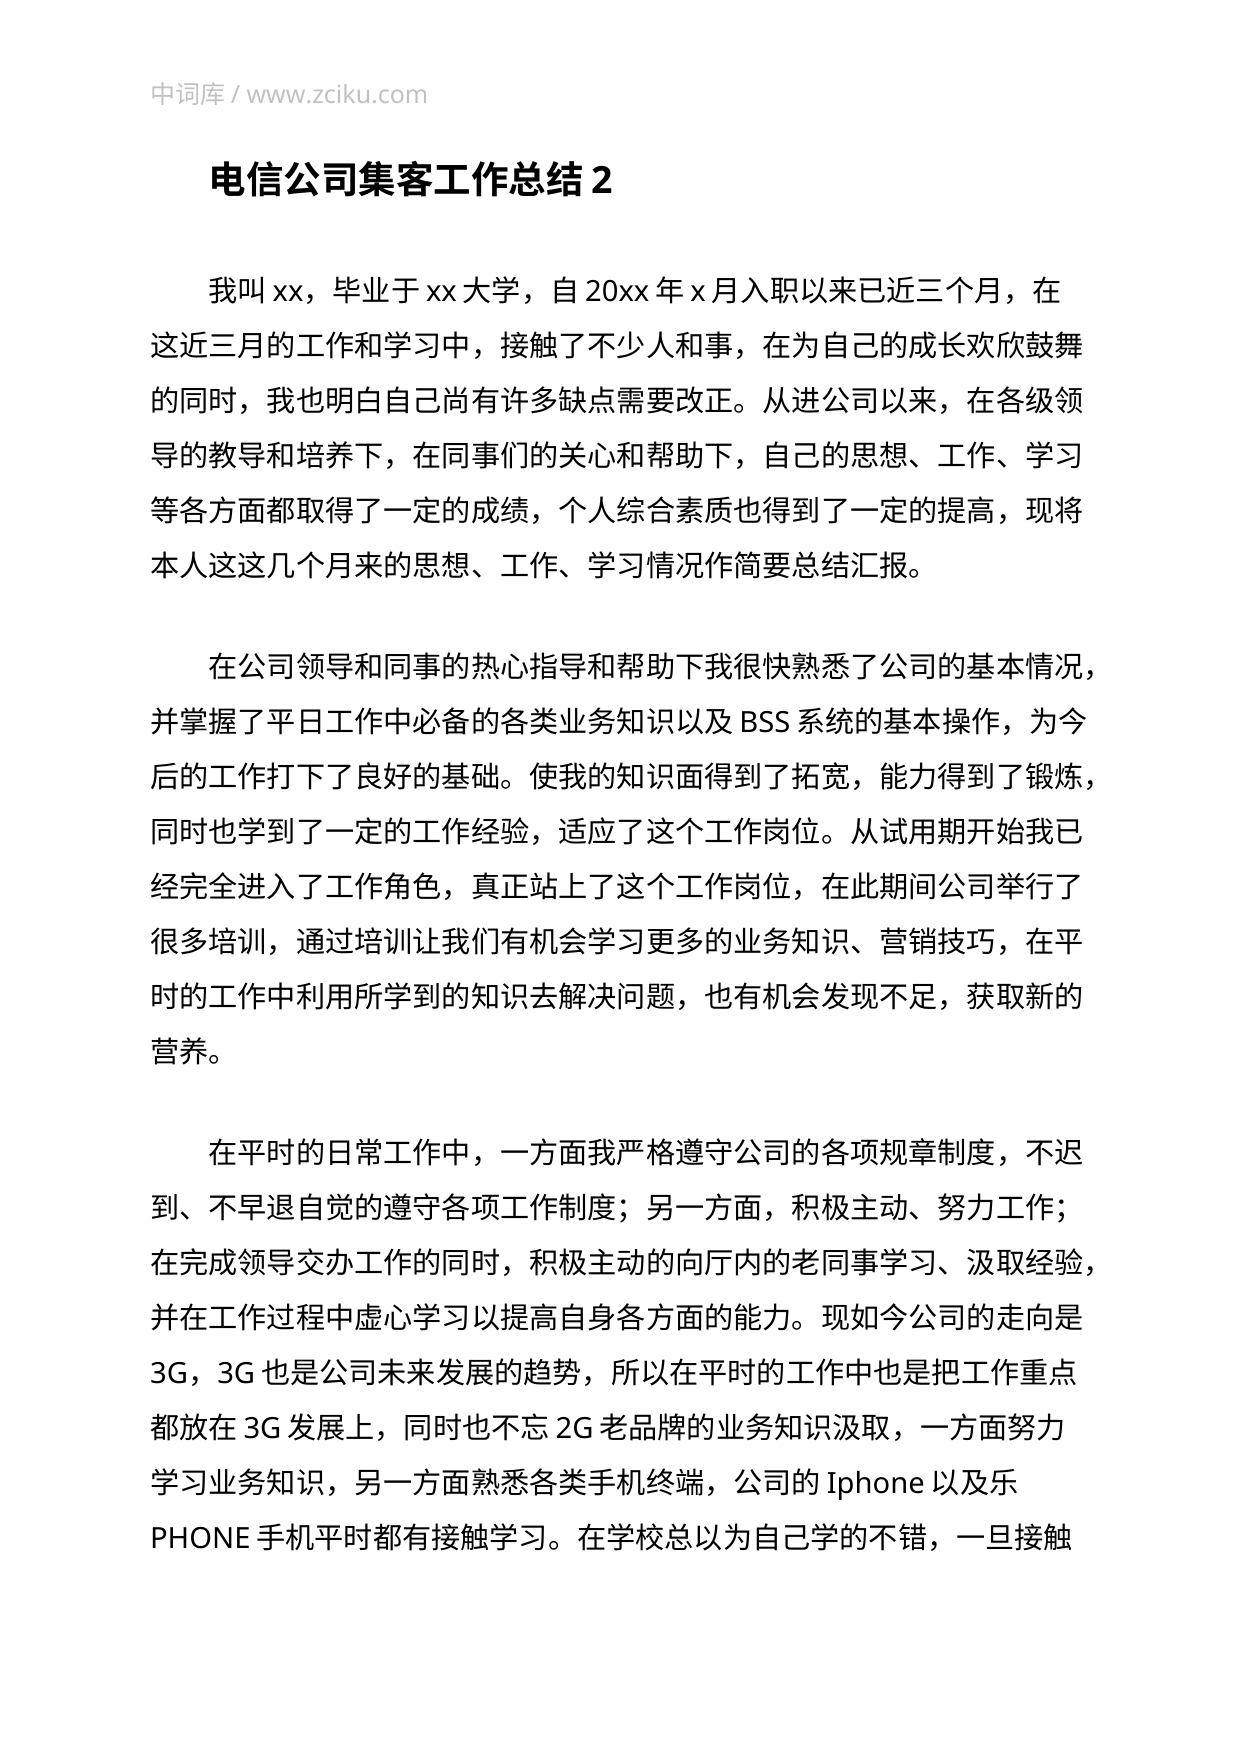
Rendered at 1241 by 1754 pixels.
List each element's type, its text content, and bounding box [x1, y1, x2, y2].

text 我叫xx，毕业于xx大学，自20xx年x月入职以来已近三个月，在这近三月的工作和学习中，接触了不少人和事，在为自己的成长欢欣鼓舞的同时，我也明白自己尚有许多缺点需要改正。从进公司以来，在各级领导的教导和培养下，在同事们的关心和帮助下，自己的思想、工作、学习等各方面都取得了一定的成绩，个人综合素质也得到了一定的提高，现将本人这这几个月来的思想、工作、学习情况作简要总结汇报。 [150, 268, 1090, 584]
text 在公司领导和同事的热心指导和帮助下我很快熟悉了公司的基本情况，并掌握了平日工作中必备的各类业务知识以及BSS系统的基本操作，为今后的工作打下了良好的基础。使我的知识面得到了拓宽，能力得到了锻炼，同时也学到了一定的工作经验，适应了这个工作岗位。从试用期开始我已经完全进入了工作角色，真正站上了这个工作岗位，在此期间公司举行了很多培训，通过培训让我们有机会学习更多的业务知识、营销技巧，在平时的工作中利用所学到的知识去解决问题，也有机会发现不足，获取新的营养。 [150, 644, 1090, 1071]
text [150, 1130, 1090, 1557]
text 电信公司集客工作总结2 [150, 150, 1090, 204]
